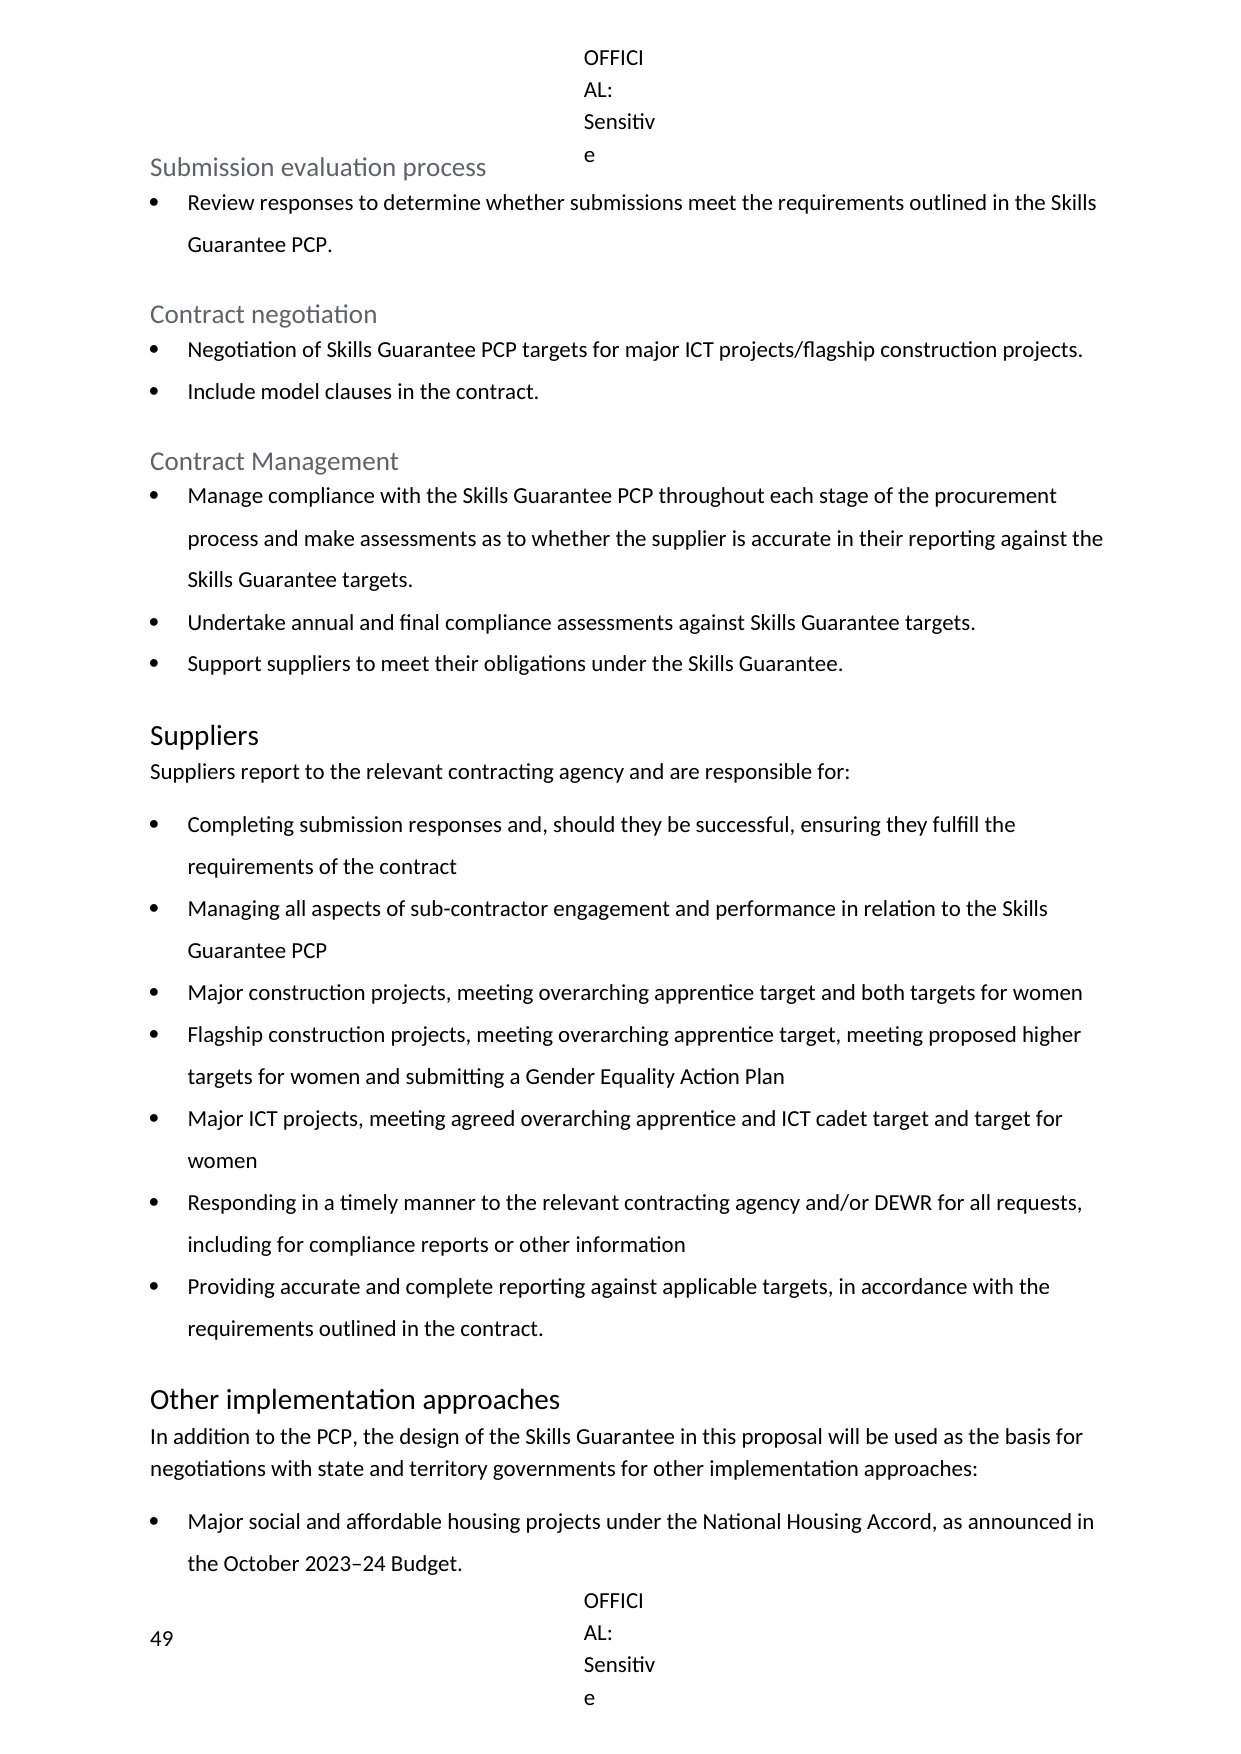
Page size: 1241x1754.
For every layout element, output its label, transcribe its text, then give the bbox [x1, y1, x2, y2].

list Major ICT projects, meeting agreed overarching apprentice and ICT cadet target and target for women [150, 1104, 1107, 1174]
list Managing all aspects of sub-contractor engagement and performance in relation to the Skills Guarantee PCP [150, 894, 1107, 964]
subtitle Contract negotiation [150, 297, 1107, 330]
list Major construction projects, meeting overarching apprentice target and both targets for women [150, 978, 1107, 1006]
list Providing accurate and complete reporting against applicable targets, in accordance with the requirements outlined in the contract. [150, 1272, 1107, 1342]
list Support suppliers to meet their obligations under the Skills Guarantee. [150, 649, 1107, 678]
list Undertake annual and final compliance assessments against Skills Guarantee targets. [150, 608, 1107, 636]
list Negotiation of Skills Guarantee PCP targets for major ICT projects/flagship construction projects. [150, 335, 1107, 363]
list Manage compliance with the Skills Guarantee PCP throughout each stage of the procurement process and make assessments as to whether the supplier is accurate in their reporting against the Skills Guarantee targets. [150, 482, 1107, 594]
list Flagship construction projects, meeting overarching apprentice target, meeting proposed higher targets for women and submitting a Gender Equality Action Plan [150, 1020, 1107, 1090]
list Review responses to determine whether submissions meet the requirements outlined in the Skills Guarantee PCP. [150, 188, 1107, 258]
list Include model clauses in the contract. [150, 377, 1107, 405]
list Major social and affordable housing projects under the National Housing Accord, as announced in the October 2023–24 Budget. [150, 1507, 1107, 1577]
subtitle Submission evaluation process [150, 150, 1107, 183]
subtitle Other implementation approaches [150, 1381, 1107, 1417]
text Suppliers report to the relevant contracting agency and are responsible for: [150, 757, 1107, 786]
text In addition to the PCP, the design of the Skills Guarantee in this proposal will be used as the basis for negotiations with state and territory governments for other implementation approaches: [150, 1422, 1107, 1482]
subtitle Suppliers [150, 717, 1107, 752]
subtitle Contract Management [150, 444, 1107, 477]
list Completing submission responses and, should they be successful, ensuring they fulfill the requirements of the contract [150, 811, 1107, 881]
list Responding in a timely manner to the relevant contracting agency and/or DEWR for all requests, including for compliance reports or other information [150, 1188, 1107, 1258]
